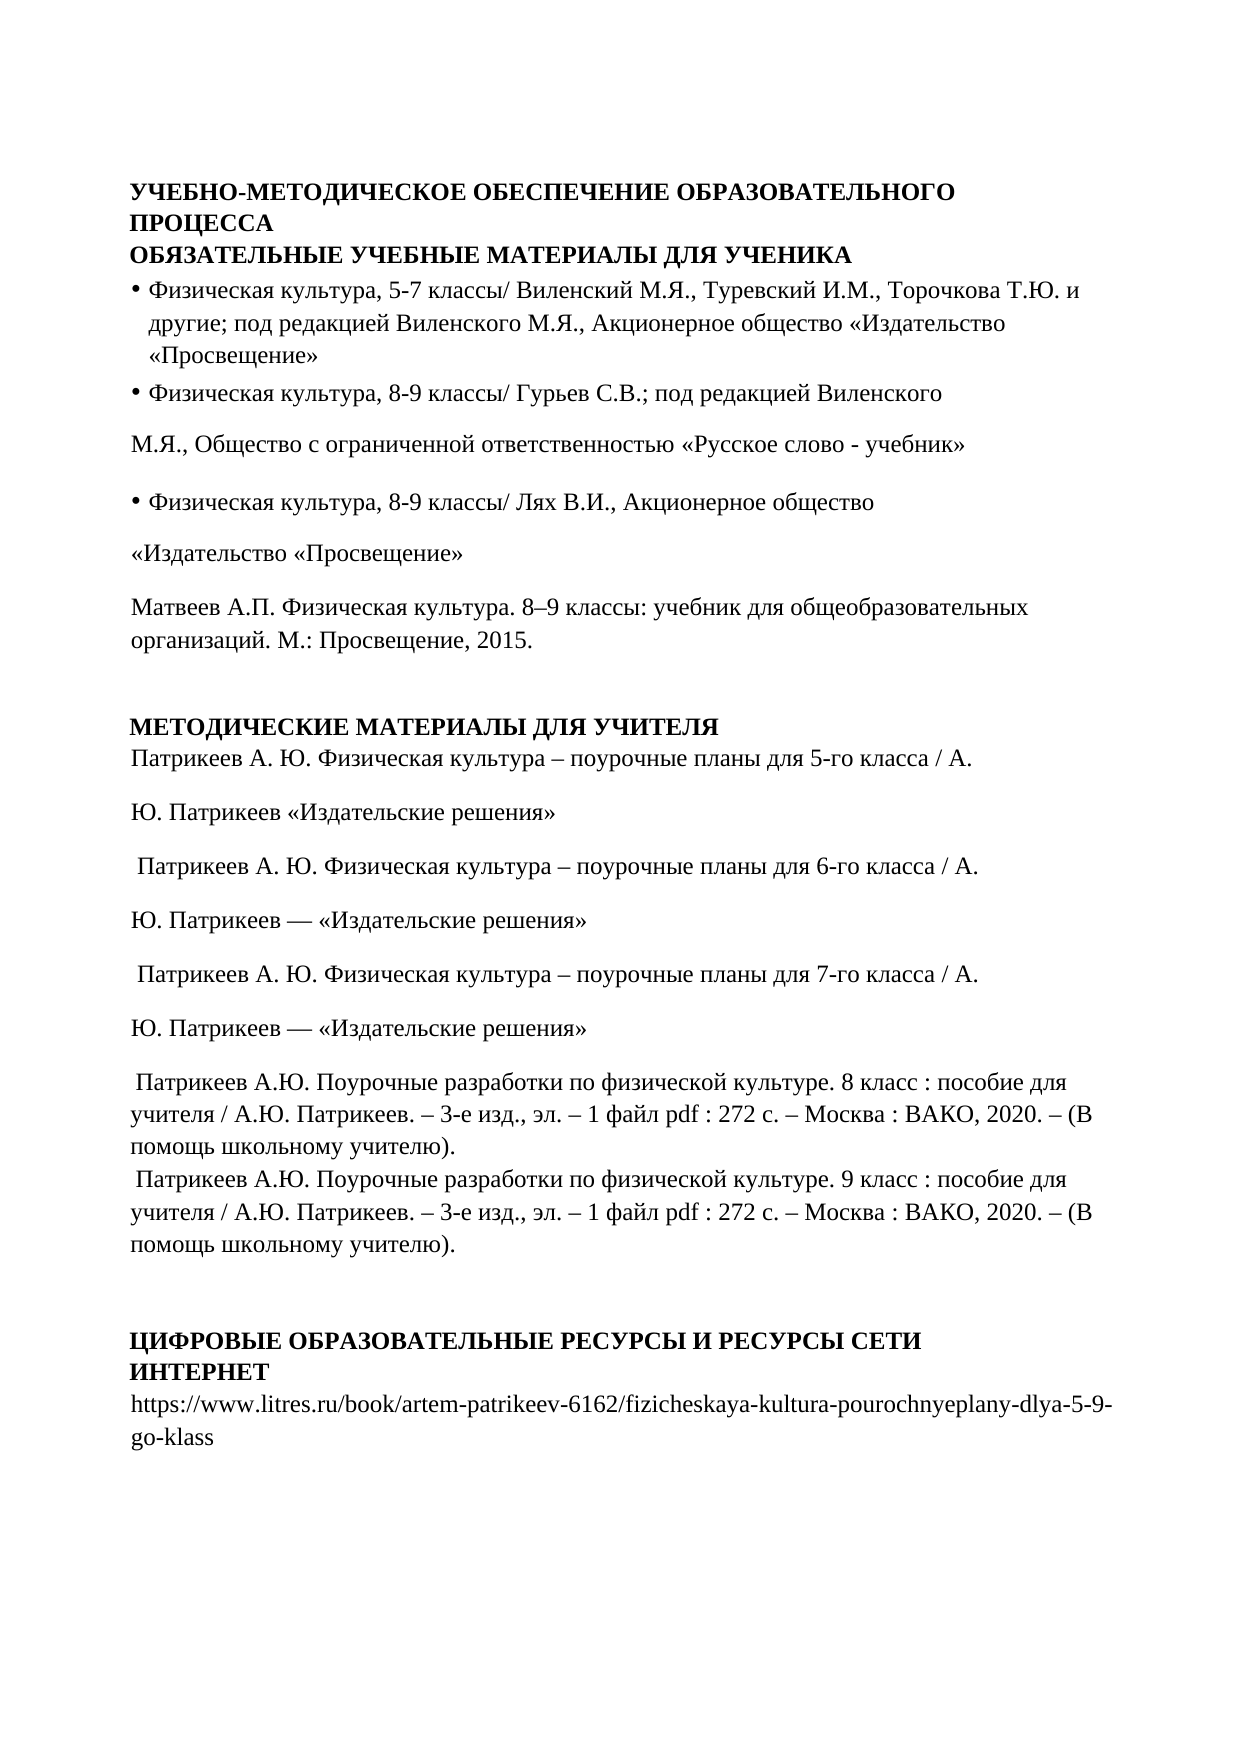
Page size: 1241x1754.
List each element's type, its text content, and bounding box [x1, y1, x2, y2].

text Патрикеев А. Ю. Физическая культура – поурочные планы для 5-го класса / А. [131, 743, 1122, 772]
text МЕТОДИЧЕСКИЕ МАТЕРИАЛЫ ДЛЯ УЧИТЕЛЯ [129, 712, 1122, 741]
text Патрикеев А. Ю. Физическая культура – поурочные планы для 6-го класса / А. [131, 851, 1122, 880]
text https://www.litres.ru/book/artem-patrikeev-6162/fizicheskaya-kultura-pourochnyeplany-dlya-5-9-go-klass [131, 1389, 1122, 1450]
text ЦИФРОВЫЕ ОБРАЗОВАТЕЛЬНЫЕ РЕСУРСЫ И РЕСУРСЫ СЕТИ [129, 1326, 1122, 1355]
text Ю. Патрикеев — «Издательские решения» [131, 905, 1122, 934]
list Физическая культура, 8-9 классы/ Лях В.И., Акционерное общество [131, 483, 1122, 516]
text ОБЯЗАТЕЛЬНЫЕ УЧЕБНЫЕ МАТЕРИАЛЫ ДЛЯ УЧЕНИКА [129, 240, 1122, 268]
list Физическая культура, 5-7 классы/ Виленский М.Я., Туревский И.М., Торочкова Т.Ю. и другие; под редакцией Виленского М.Я., Акционерное общество «Издательство «Просвещение» [131, 271, 1122, 369]
text УЧЕБНО-МЕТОДИЧЕСКОЕ ОБЕСПЕЧЕНИЕ ОБРАЗОВАТЕЛЬНОГО [129, 177, 1122, 206]
text Патрикеев А.Ю. Поурочные разработки по физической культуре. 8 класс : пособие для учителя / А.Ю. Патрикеев. – 3-е изд., эл. – 1 файл pdf : 272 с. – Москва : ВАКО, 2020. – (В помощь школьному учителю). [129, 1067, 1122, 1160]
text ИНТЕРНЕТ [129, 1357, 1122, 1386]
list Физическая культура, 8-9 классы/ Гурьев С.В.; под редакцией Виленского [131, 374, 1122, 407]
text ПРОЦЕССА [129, 208, 1122, 237]
text М.Я., Общество с ограниченной ответственностью «Русское слово - учебник» [131, 429, 1122, 458]
text Патрикеев А.Ю. Поурочные разработки по физической культуре. 9 класс : пособие для учителя / А.Ю. Патрикеев. – 3-е изд., эл. – 1 файл pdf : 272 с. – Москва : ВАКО, 2020. – (В помощь школьному учителю). [129, 1164, 1122, 1258]
text Ю. Патрикеев — «Издательские решения» [131, 1013, 1122, 1041]
text Матвеев А.П. Физическая культура. 8–9 классы: учебник для общеобразовательных организаций. М.: Просвещение, 2015. [131, 592, 1122, 654]
text Ю. Патрикеев «Издательские решения» [131, 797, 1122, 826]
text Патрикеев А. Ю. Физическая культура – поурочные планы для 7-го класса / А. [131, 959, 1122, 988]
text «Издательство «Просвещение» [131, 538, 1122, 567]
